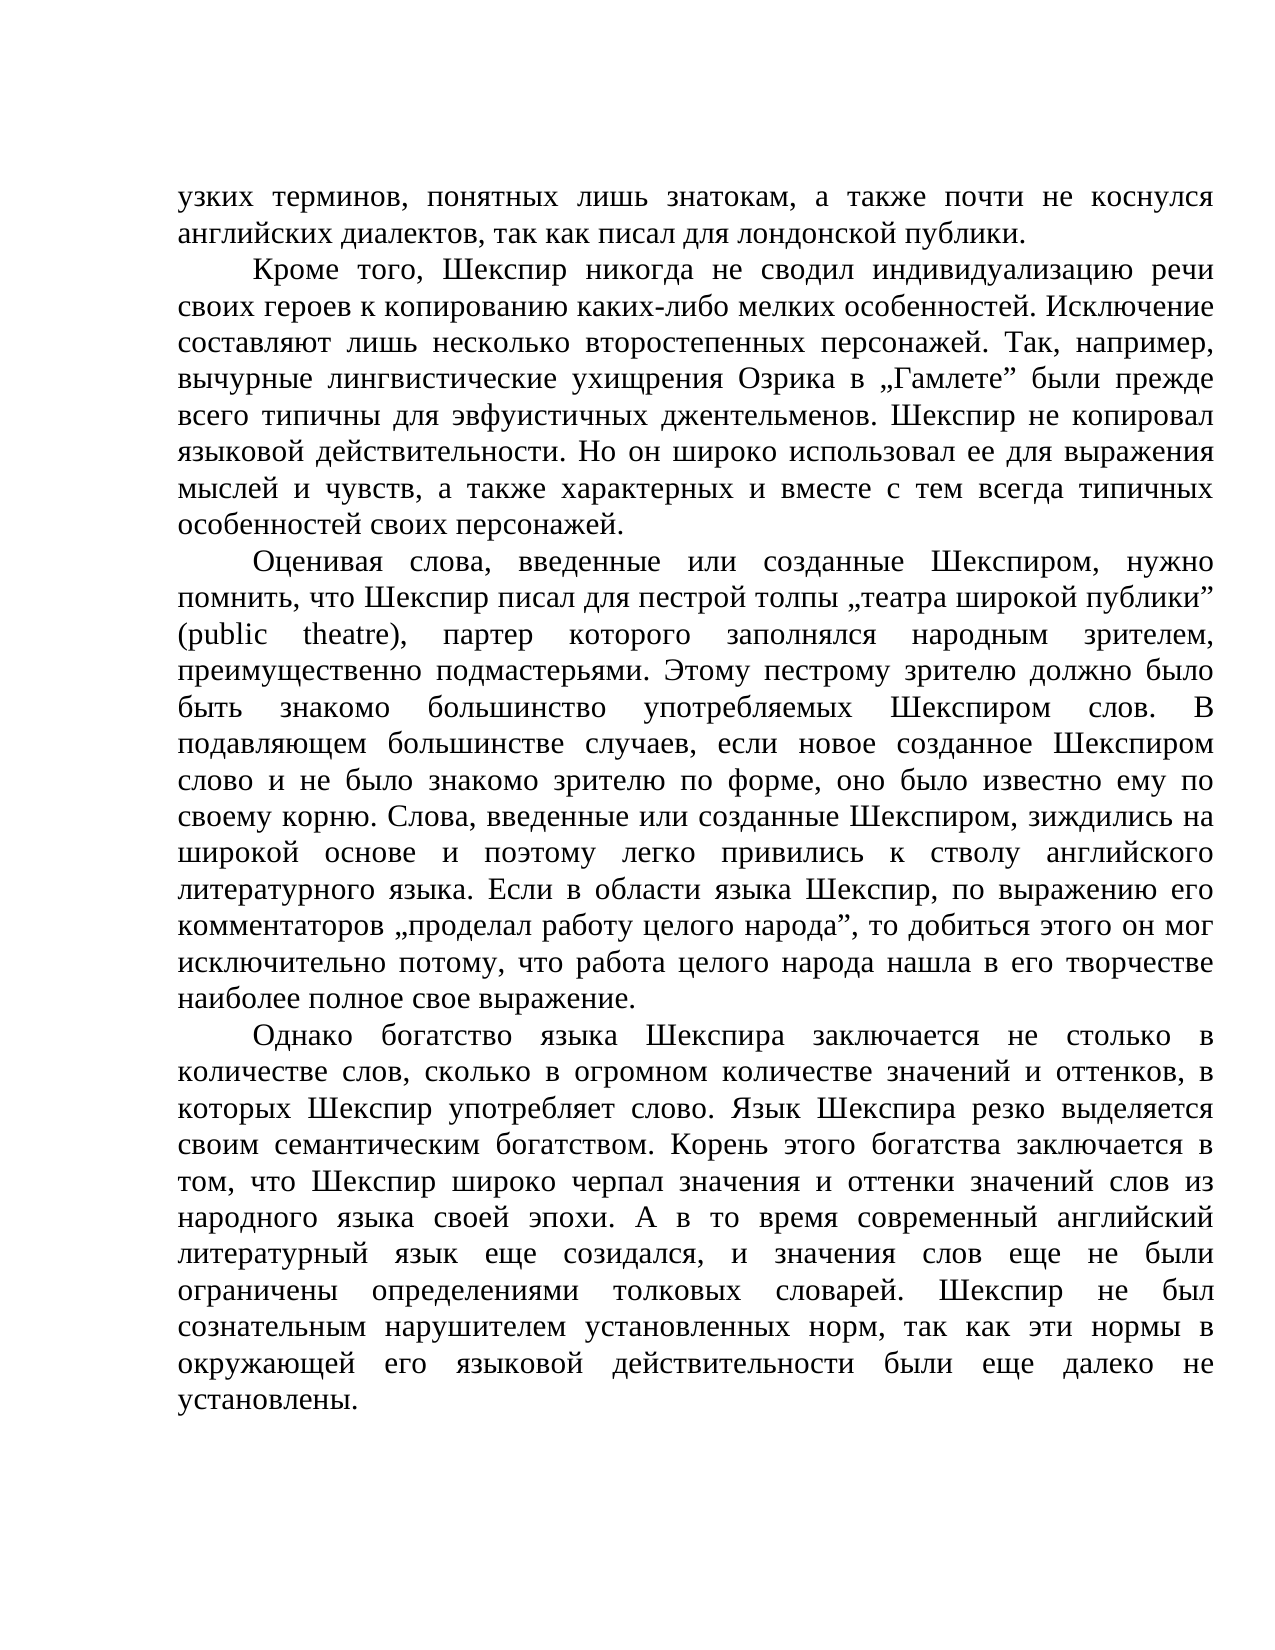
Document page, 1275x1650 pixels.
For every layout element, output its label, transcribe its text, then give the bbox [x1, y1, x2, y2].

text Кроме того, Шекспир никогда не сводил индивидуализацию речи своих героев к копированию каких-либо мелких особенностей. Исключение составляют лишь несколько второстепенных персонажей. Так, например, вычурные лингвистические ухищрения Озрика в „Гамлете” были прежде всего типичны для эвфуистичных джентельменов. Шекспир не копировал языковой действительности. Но он широко использовал ее для выражения мыслей и чувств, а также характерных и вместе с тем всегда типичных особенностей своих персонажей. [177, 250, 1216, 542]
text Однако богатство языка Шекспира заключается не столько в количестве слов, сколько в огромном количестве значений и оттенков, в которых Шекспир употребляет слово. Язык Шекспира резко выделяется своим семантическим богатством. Корень этого богатства заключается в том, что Шекспир широко черпал значения и оттенки значений слов из народного языка своей эпохи. А в то время современный английский литературный язык еще созидался, и значения слов еще не были ограничены определениями толковых словарей. Шекспир не был сознательным нарушителем установленных норм, так как эти нормы в окружающей его языковой действительности были еще далеко не установлены. [177, 1016, 1216, 1417]
text Оценивая слова, введенные или созданные Шекспиром, нужно помнить, что Шекспир писал для пестрой толпы „театра широкой публики” (public theatre), партер которого заполнялся народным зрителем, преимущественно подмастерьями. Этому пестрому зрителю должно было быть знакомо большинство употребляемых Шекспиром слов. В подавляющем большинстве случаев, если новое созданное Шекспиром слово и не было знакомо зрителю по форме, оно было известно ему по своему корню. Слова, введенные или созданные Шекспиром, зиждились на широкой основе и поэтому легко привились к стволу английского литературного языка. Если в области языка Шекспир, по выражению его комментаторов „проделал работу целого народа”, то добиться этого он мог исключительно потому, что работа целого народа нашла в его творчестве наиболее полное свое выражение. [177, 542, 1216, 1016]
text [177, 177, 1216, 250]
